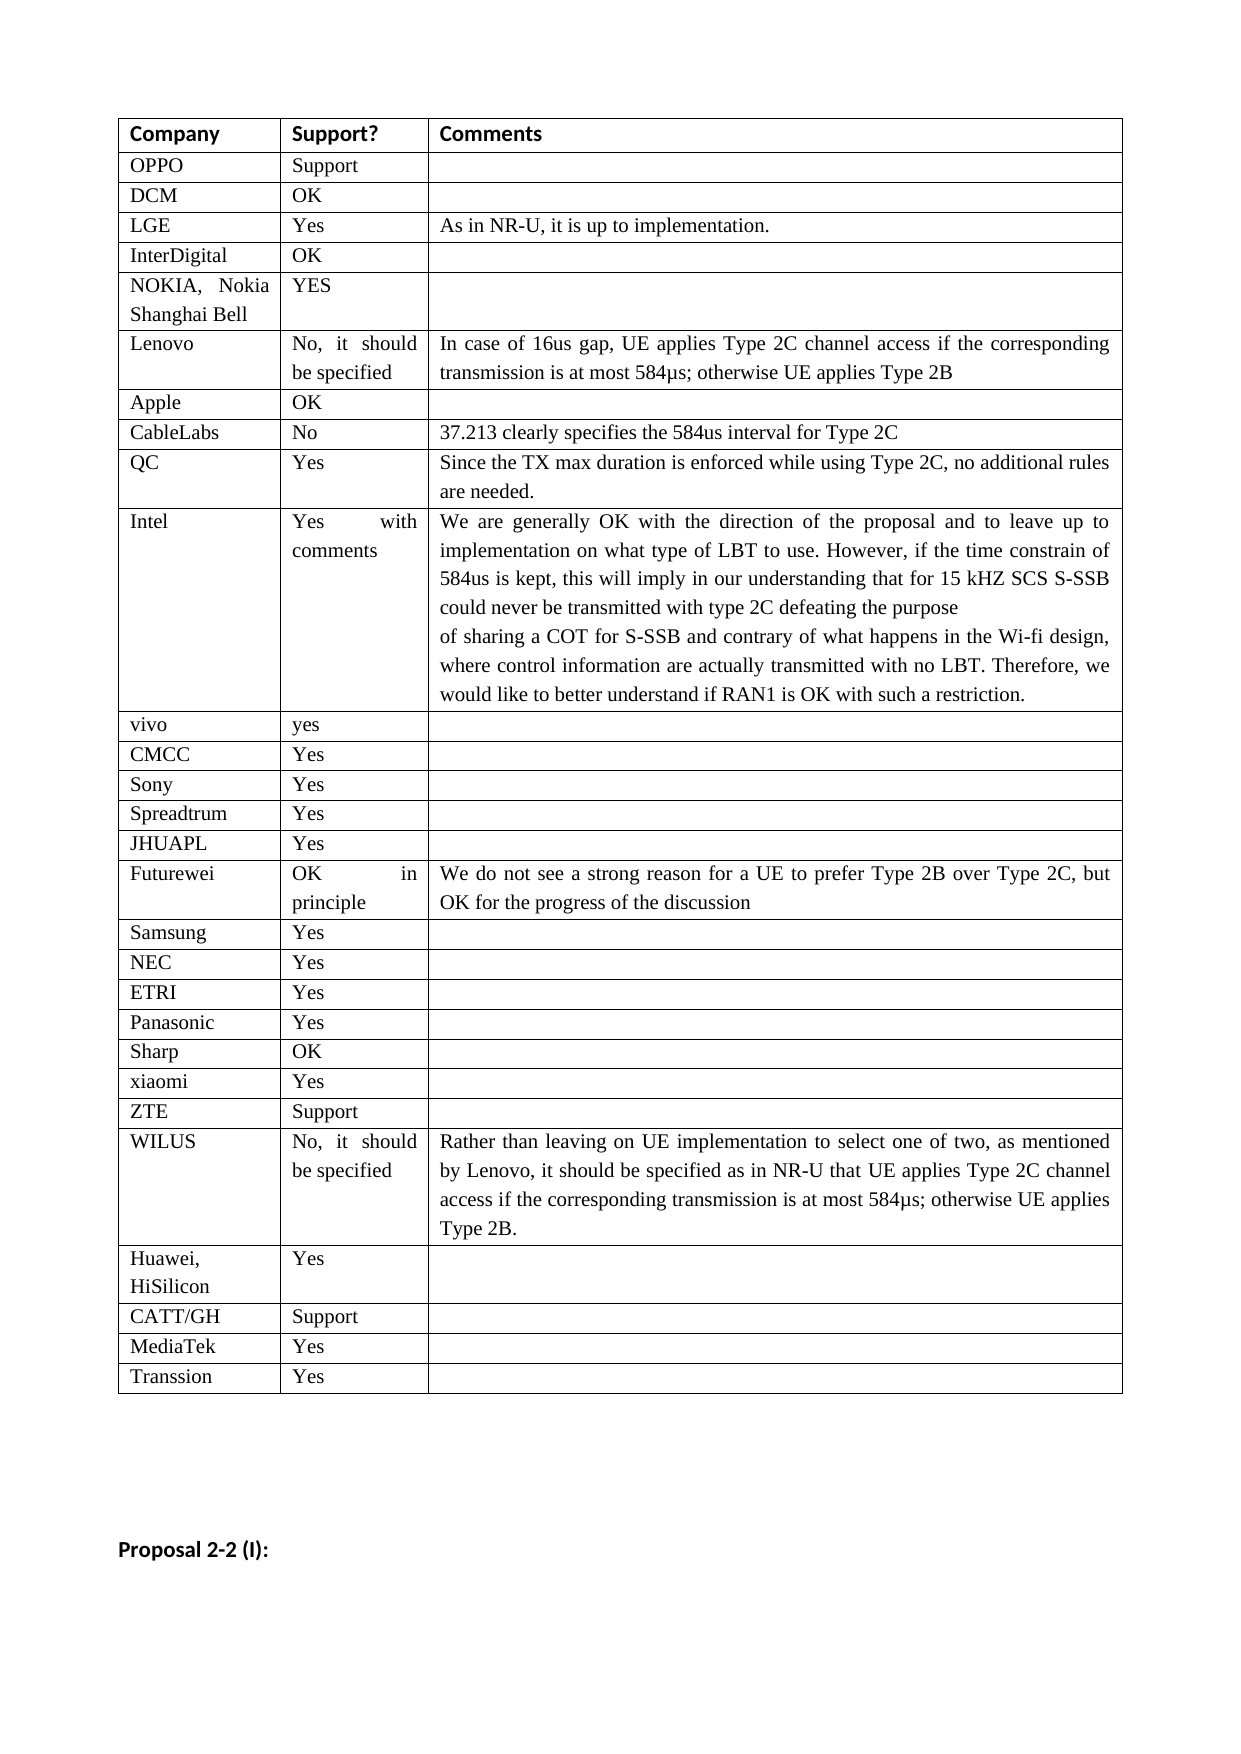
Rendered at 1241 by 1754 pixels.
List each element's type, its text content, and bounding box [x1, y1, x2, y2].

table_cell Yes [281, 213, 428, 242]
table_cell [429, 1246, 1122, 1303]
table_cell In case of 16us gap, UE applies Type 2C channel access if the corresponding transmission is at most 584µs; otherwise UE applies Type 2B [429, 331, 1122, 389]
table_cell [429, 771, 1122, 800]
table_cell Support [281, 153, 428, 182]
table_cell MediaTek [119, 1334, 280, 1363]
table_cell Futurewei [119, 861, 280, 919]
table_cell Lenovo [119, 331, 280, 389]
table_cell [429, 273, 1122, 330]
table_cell Sharp [119, 1040, 280, 1068]
table_cell Yes [281, 771, 428, 800]
table_cell Yes [281, 920, 428, 949]
table_cell NEC [119, 950, 280, 979]
table_cell OK [281, 183, 428, 212]
table_cell Intel [119, 509, 280, 711]
table_cell 37.213 clearly specifies the 584us interval for Type 2C [429, 420, 1122, 449]
table_cell Yes [281, 1364, 428, 1393]
table_cell Yes [281, 742, 428, 770]
table_cell Yes [281, 1010, 428, 1038]
table_cell Apple [119, 390, 280, 419]
table_cell [429, 1010, 1122, 1038]
table_cell [429, 1069, 1122, 1098]
table_cell Yes [281, 980, 428, 1008]
table_cell [429, 153, 1122, 182]
table_cell [429, 801, 1122, 830]
table_cell NOKIA, Nokia Shanghai Bell [119, 273, 280, 330]
table_cell [429, 390, 1122, 419]
table_header Support? [281, 119, 428, 152]
table_cell Rather than leaving on UE implementation to select one of two, as mentioned by Lenovo, it should be specified as in NR-U that UE applies Type 2C channel access if the corresponding transmission is at most 584µs; otherwise UE applies Type 2B. [429, 1129, 1122, 1244]
table_cell [429, 920, 1122, 949]
table_cell OK [281, 1040, 428, 1068]
table_cell [429, 1364, 1122, 1393]
table_cell [429, 831, 1122, 860]
table_cell Since the TX max duration is enforced while using Type 2C, no additional rules are needed. [429, 450, 1122, 508]
table_cell No [281, 420, 428, 449]
table_cell As in NR-U, it is up to implementation. [429, 213, 1122, 242]
table_cell We are generally OK with the direction of the proposal and to leave up to implementation on what type of LBT to use. However, if the time constrain of 584us is kept, this will imply in our understanding that for 15 kHZ SCS S-SSB could never be transmitted with type 2C defeating the purpose of sharing a COT for S-SSB and contrary of what happens in the Wi-fi design, where control information are actually transmitted with no LBT. Therefore, we would like to better understand if RAN1 is OK with such a restriction. [429, 509, 1122, 711]
table_cell Yes [281, 450, 428, 508]
table_header Company [119, 119, 280, 152]
table_cell [429, 1099, 1122, 1128]
table_cell OK in principle [281, 861, 428, 919]
table_cell [429, 712, 1122, 741]
table_cell YES [281, 273, 428, 330]
table_cell [429, 1040, 1122, 1068]
table_cell Yes [281, 950, 428, 979]
table_cell Yes [281, 1246, 428, 1303]
table_cell Yes [281, 831, 428, 860]
table_cell DCM [119, 183, 280, 212]
table_cell [429, 742, 1122, 770]
table_cell QC [119, 450, 280, 508]
table_cell Sony [119, 771, 280, 800]
table_cell No, it should be specified [281, 1129, 428, 1244]
table_cell WILUS [119, 1129, 280, 1244]
table_cell We do not see a strong reason for a UE to prefer Type 2B over Type 2C, but OK for the progress of the discussion [429, 861, 1122, 919]
table_cell [429, 1304, 1122, 1333]
table_cell vivo [119, 712, 280, 741]
table_cell InterDigital [119, 243, 280, 272]
table_cell [429, 1334, 1122, 1363]
table_cell Support [281, 1099, 428, 1128]
table_cell Support [281, 1304, 428, 1333]
table_cell yes [281, 712, 428, 741]
table_cell xiaomi [119, 1069, 280, 1098]
table_cell CMCC [119, 742, 280, 770]
table_cell [429, 980, 1122, 1008]
table_cell Huawei, HiSilicon [119, 1246, 280, 1303]
table_cell OPPO [119, 153, 280, 182]
table_cell No, it should be specified [281, 331, 428, 389]
table_cell OK [281, 243, 428, 272]
table_cell Transsion [119, 1364, 280, 1393]
table_cell ZTE [119, 1099, 280, 1128]
text Proposal 2-2 (I): [118, 1535, 1122, 1563]
table_cell [429, 183, 1122, 212]
table_cell JHUAPL [119, 831, 280, 860]
table_cell Samsung [119, 920, 280, 949]
table_cell CATT/GH [119, 1304, 280, 1333]
table_cell Spreadtrum [119, 801, 280, 830]
table_cell CableLabs [119, 420, 280, 449]
table_cell [429, 243, 1122, 272]
table_cell LGE [119, 213, 280, 242]
table_cell [429, 950, 1122, 979]
table_header Comments [429, 119, 1122, 152]
table_cell Yes [281, 1334, 428, 1363]
table_cell Yes [281, 1069, 428, 1098]
table_cell Yes [281, 801, 428, 830]
table_cell Yes with comments [281, 509, 428, 711]
table_cell Panasonic [119, 1010, 280, 1038]
table_cell OK [281, 390, 428, 419]
table_cell ETRI [119, 980, 280, 1008]
